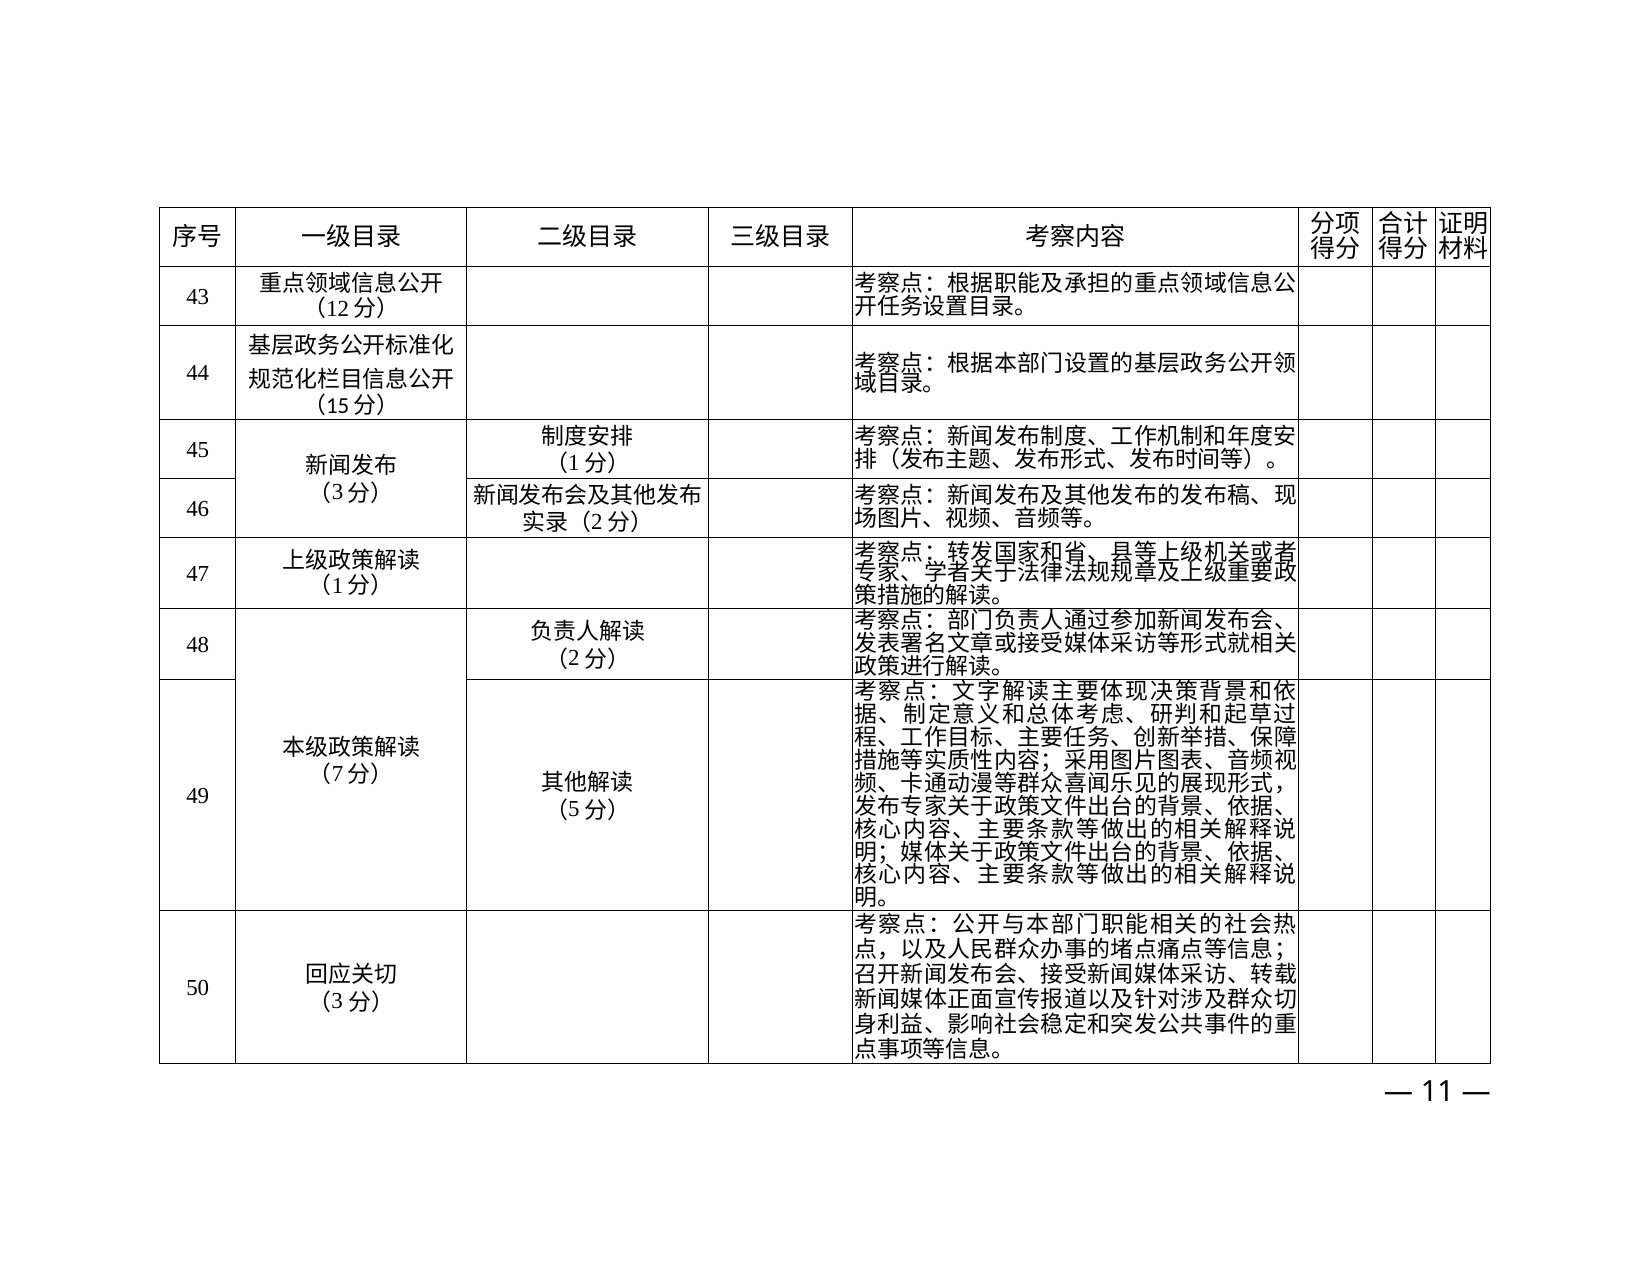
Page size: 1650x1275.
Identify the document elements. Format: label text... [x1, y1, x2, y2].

table_cell [1436, 609, 1490, 679]
table_cell 考察点：转发国家和省、县等上级机关或者专家、学者关于法律法规规章及上级重要政策措施的解读。 [853, 538, 1298, 608]
table_cell 重点领域信息公开 （12分） [236, 267, 466, 325]
table_cell 考察点：新闻发布及其他发布的发布稿、现场图片、视频、音频等。 [853, 479, 1298, 537]
table_cell [709, 326, 852, 419]
table_header 证明材料 [1436, 208, 1490, 266]
table_cell [1436, 267, 1490, 325]
table_cell [709, 420, 852, 478]
table_cell [1436, 326, 1490, 419]
table_cell [1299, 267, 1372, 325]
table_cell [1299, 326, 1372, 419]
table_header 二级目录 [467, 208, 708, 266]
table_cell 新闻发布 （3分） [236, 420, 466, 537]
table_header 合计得分 [1373, 208, 1435, 266]
table_cell [467, 911, 708, 1063]
table_cell [1373, 911, 1435, 1063]
table_cell [709, 609, 852, 679]
table_cell 考察点：公开与本部门职能相关的社会热点，以及人民群众办事的堵点痛点等信息；召开新闻发布会、接受新闻媒体采访、转载新闻媒体正面宣传报道以及针对涉及群众切身利益、影响社会稳定和突发公共事件的重点事项等信息。 [853, 911, 1298, 1063]
table_cell 50 [160, 911, 235, 1063]
table_cell [1436, 911, 1490, 1063]
table_cell 负责人解读 （2分） [467, 609, 708, 679]
table_cell 新闻发布会及其他发布实录（2分） [467, 479, 708, 537]
table_cell 考察点：文字解读主要体现决策背景和依据、制定意义和总体考虑、研判和起草过程、工作目标、主要任务、创新举措、保障措施等实质性内容；采用图片图表、音频视频、卡通动漫等群众喜闻乐见的展现形式，发布专家关于政策文件出台的背景、依据、核心内容、主要条款等做出的相关解释说明；媒体关于政策文件出台的背景、依据、核心内容、主要条款等做出的相关解释说明。 [853, 680, 1298, 910]
table_cell [1299, 479, 1372, 537]
table_cell 考察点：部门负责人通过参加新闻发布会、发表署名文章或接受媒体采访等形式就相关政策进行解读。 [853, 609, 1298, 679]
table_cell 其他解读 （5分） [467, 680, 708, 910]
table_cell 49 [160, 680, 235, 910]
table_header 一级目录 [236, 208, 466, 266]
table_cell 44 [160, 326, 235, 419]
table_cell 48 [160, 609, 235, 679]
table_cell [1436, 420, 1490, 478]
table_cell [1373, 609, 1435, 679]
table_cell 43 [160, 267, 235, 325]
table_cell 46 [160, 479, 235, 537]
table_cell [467, 326, 708, 419]
table_cell 考察点：根据本部门设置的基层政务公开领域目录。 [853, 326, 1298, 419]
table_cell 制度安排 （1分） [467, 420, 708, 478]
table_header 序号 [160, 208, 235, 266]
table_cell [1373, 538, 1435, 608]
table_header 分项得分 [1299, 208, 1372, 266]
table_cell [709, 479, 852, 537]
table_cell [1373, 680, 1435, 910]
table_cell [1299, 609, 1372, 679]
table_cell [1436, 479, 1490, 537]
table_cell 本级政策解读 （7分） [236, 609, 466, 910]
table_cell [467, 538, 708, 608]
table_cell [1373, 420, 1435, 478]
table_cell [1299, 680, 1372, 910]
table_cell [709, 680, 852, 910]
table_header 三级目录 [709, 208, 852, 266]
table_cell [1436, 680, 1490, 910]
table_cell [1299, 911, 1372, 1063]
table_cell 回应关切 （3 分） [236, 911, 466, 1063]
table_cell [467, 267, 708, 325]
table_cell 考察点：新闻发布制度、工作机制和年度安排（发布主题、发布形式、发布时间等）。 [853, 420, 1298, 478]
table_cell 考察点：根据职能及承担的重点领域信息公开任务设置目录。 [853, 267, 1298, 325]
table_cell [1299, 538, 1372, 608]
table_header 考察内容 [853, 208, 1298, 266]
table_cell 47 [160, 538, 235, 608]
table_cell [1373, 479, 1435, 537]
table_cell [1373, 267, 1435, 325]
table_cell [1436, 538, 1490, 608]
table_cell [709, 911, 852, 1063]
table_cell 45 [160, 420, 235, 478]
table_cell [1299, 420, 1372, 478]
table_cell [1373, 326, 1435, 419]
table_cell [709, 538, 852, 608]
table_cell 基层政务公开标准化规范化栏目信息公开 （15分） [236, 326, 466, 419]
table_cell [709, 267, 852, 325]
table_cell 上级政策解读 （1分） [236, 538, 466, 608]
